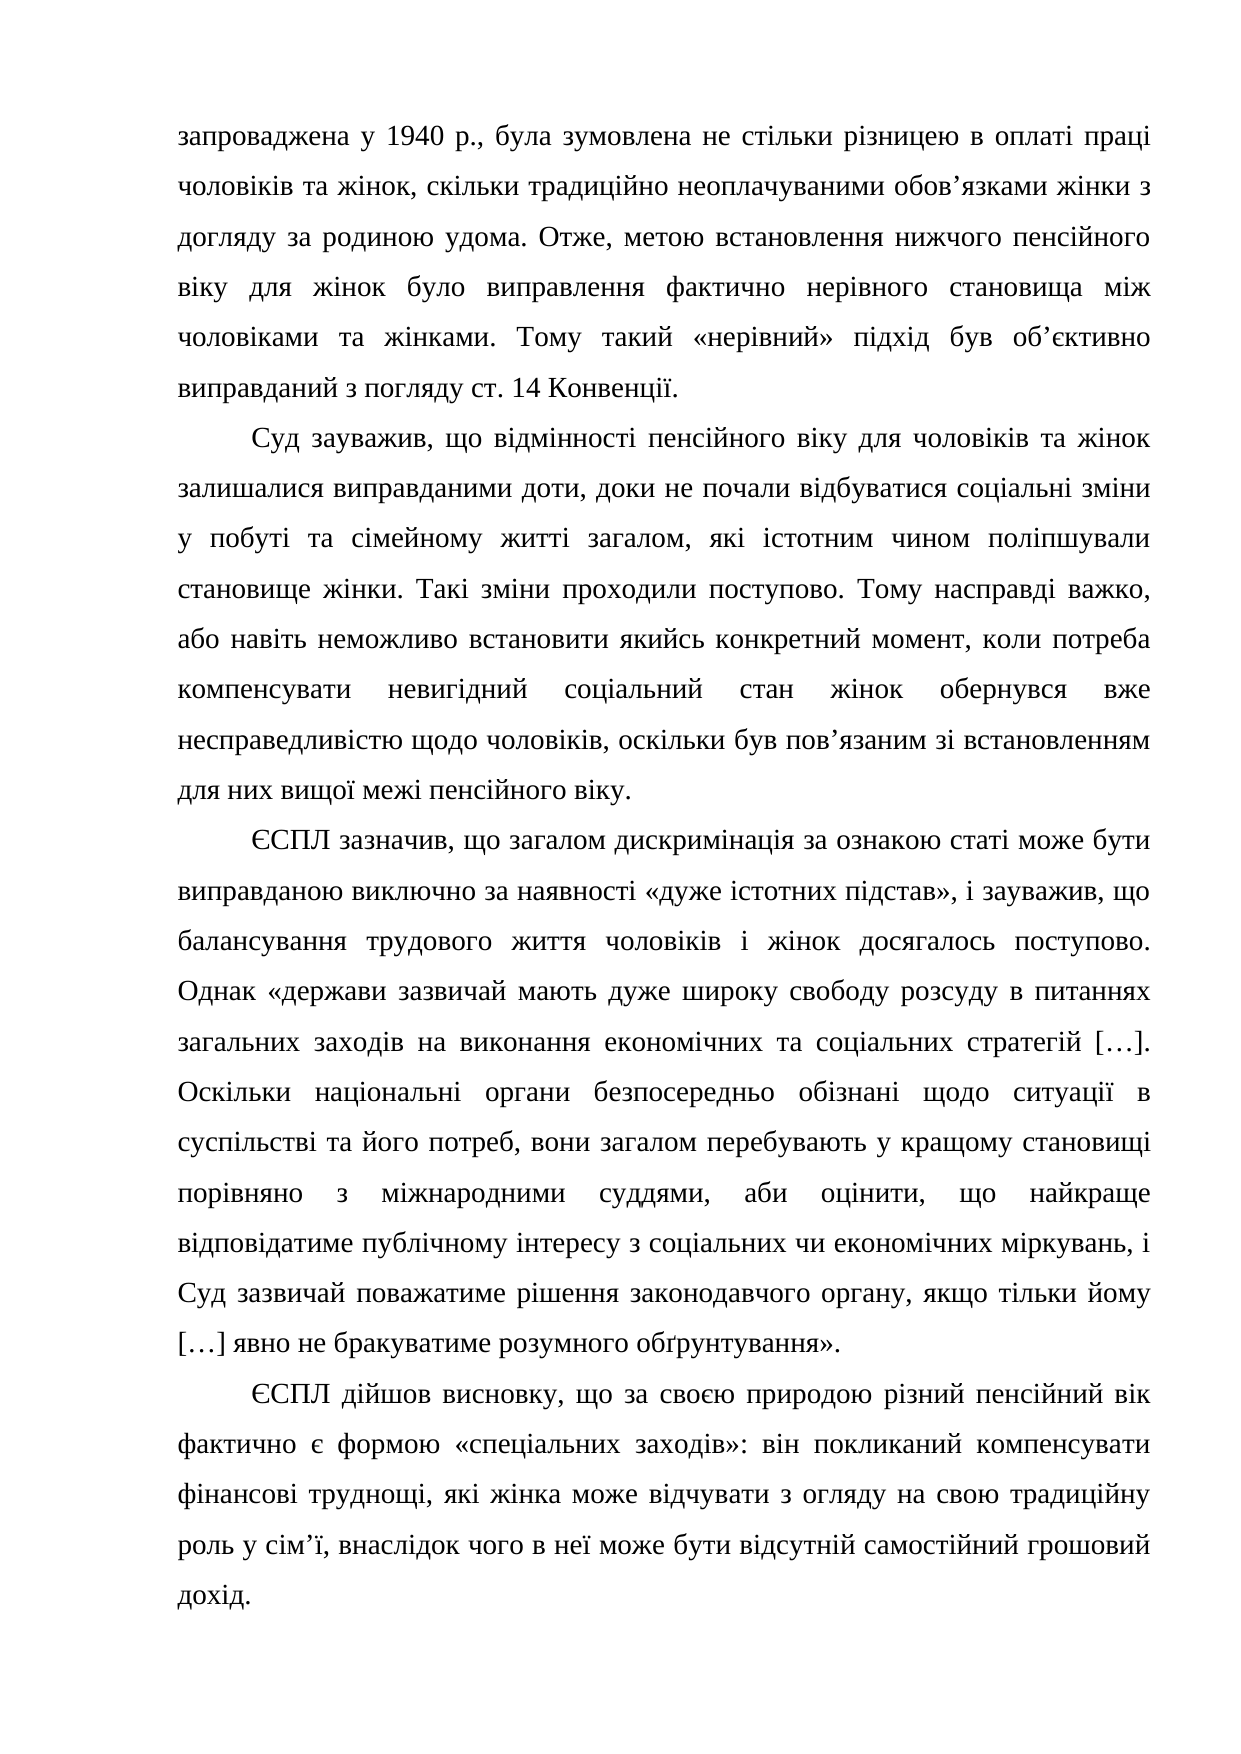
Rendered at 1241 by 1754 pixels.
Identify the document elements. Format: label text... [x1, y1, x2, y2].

text Суд зауважив, що відмінності пенсійного віку для чоловіків та жінок залишалися виправданими доти, доки не почали відбуватися соціальні зміни у побуті та сімейному житті загалом, які істотним чином поліпшували становище жінки. Такі зміни проходили поступово. Тому насправді важко, або навіть неможливо встановити якийсь конкретний момент, коли потреба компенсувати невигідний соціальний стан жінок обернувся вже несправедливістю щодо чоловіків, оскільки був пов’язаним зі встановленням для них вищої межі пенсійного віку. [177, 420, 1152, 806]
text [177, 118, 1152, 403]
text ЄСПЛ зазначив, що загалом дискримінація за ознакою статі може бути виправданою виключно за наявності «дуже істотних підстав», і зауважив, що балансування трудового життя чоловіків і жінок досягалось поступово. Однак «держави зазвичай мають дуже широку свободу розсуду в питаннях загальних заходів на виконання економічних та соціальних стратегій […]. Оскільки національні органи безпосередньо обізнані щодо ситуації в суспільстві та його потреб, вони загалом перебувають у кращому становищі порівняно з міжнародними суддями, аби оцінити, що найкраще відповідатиме публічному інтересу з соціальних чи економічних міркувань, і Суд зазвичай поважатиме рішення законодавчого органу, якщо тільки йому […] явно не бракуватиме розумного обґрунтування». [177, 822, 1152, 1359]
text ЄСПЛ дійшов висновку, що за своєю природою різний пенсійний вік фактично є формою «спеціальних заходів»: він покликаний компенсувати фінансові труднощі, які жінка може відчувати з огляду на свою традиційну роль у сім’ї, внаслідок чого в неї може бути відсутній самостійний грошовий дохід. [177, 1376, 1152, 1611]
